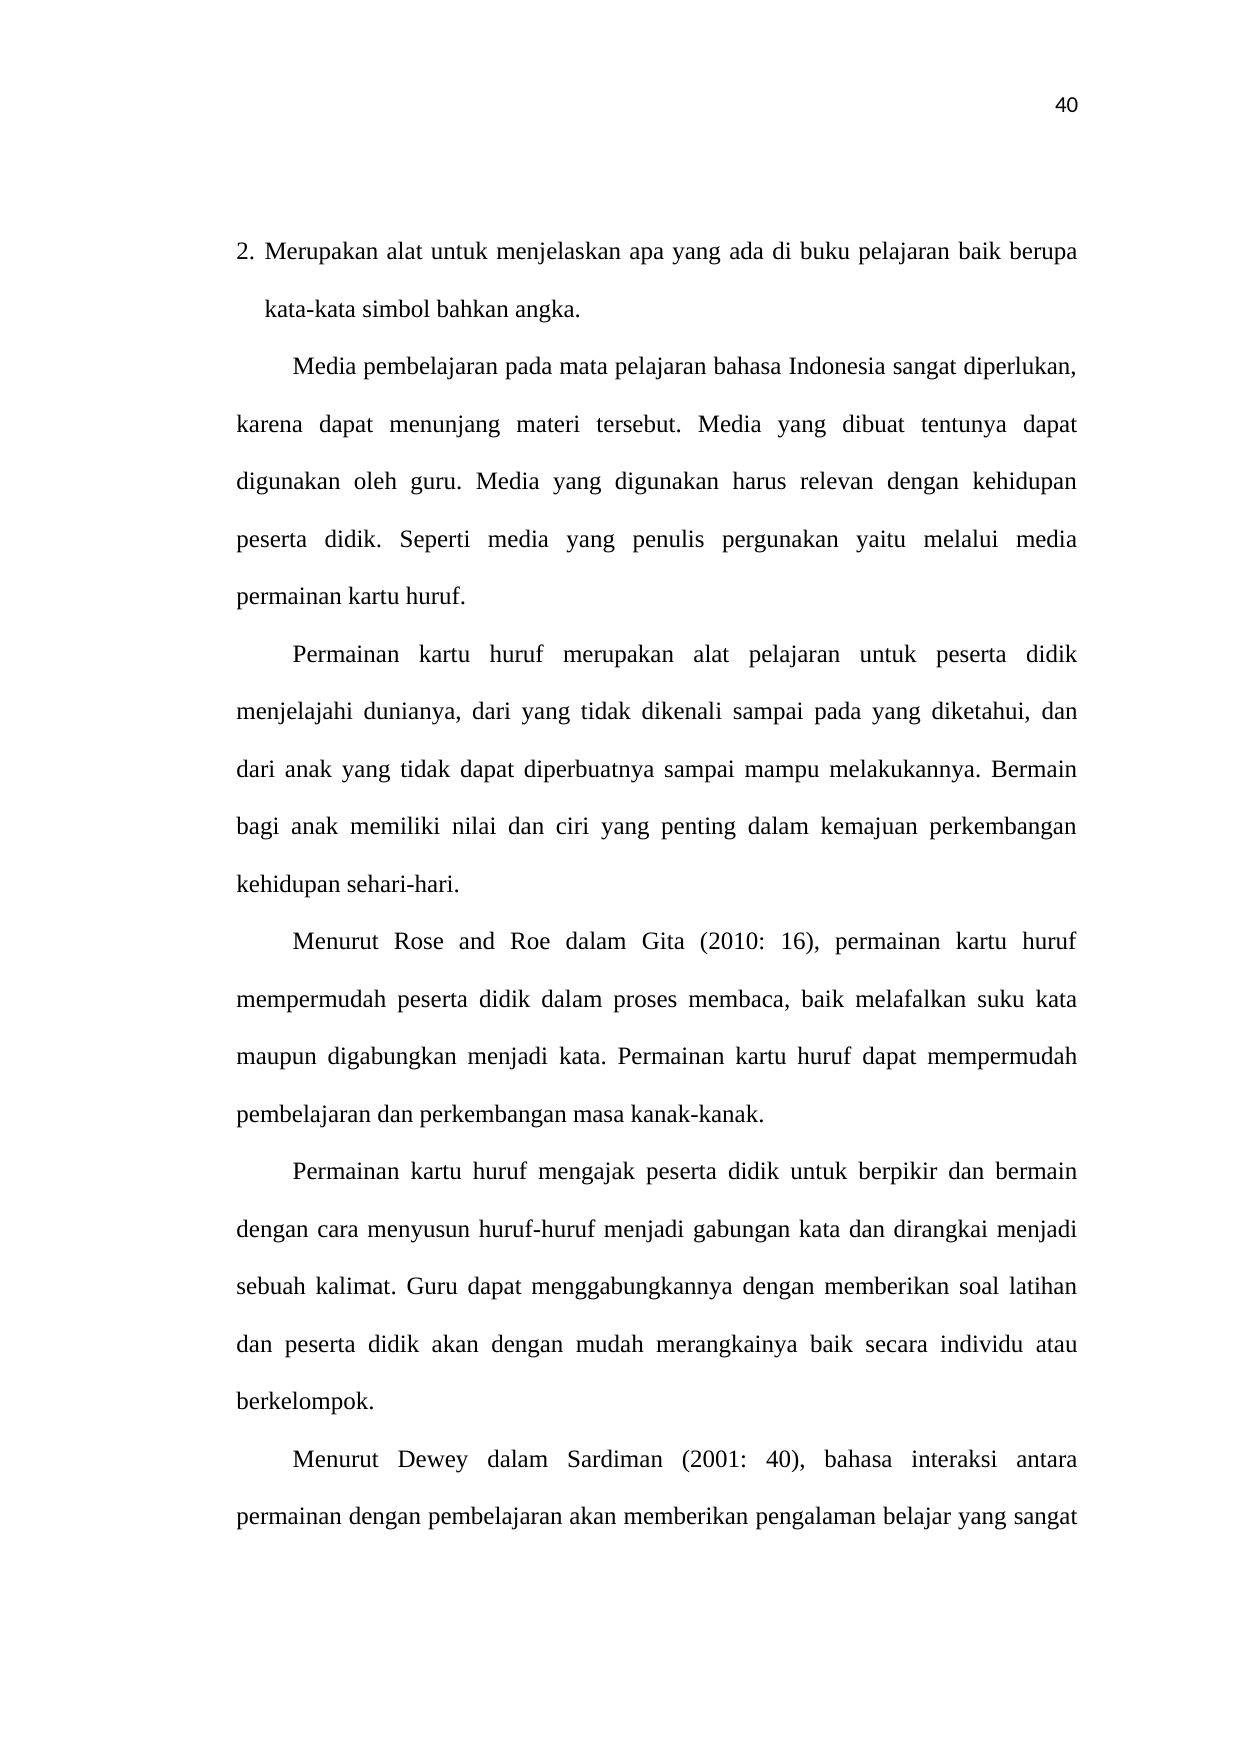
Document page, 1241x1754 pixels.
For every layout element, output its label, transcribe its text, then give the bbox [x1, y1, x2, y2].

text Menurut Rose and Roe dalam Gita (2010: 16), permainan kartu huruf mempermudah peserta didik dalam proses membaca, baik melafalkan suku kata maupun digabungkan menjadi kata. Permainan kartu huruf dapat mempermudah pembelajaran dan perkembangan masa kanak-kanak. [236, 926, 1078, 1128]
text Permainan kartu huruf mengajak peserta didik untuk berpikir dan bermain dengan cara menyusun huruf-huruf menjadi gabungan kata dan dirangkai menjadi sebuah kalimat. Guru dapat menggabungkannya dengan memberikan soal latihan dan peserta didik akan dengan mudah merangkainya baik secara individu atau berkelompok. [236, 1156, 1078, 1415]
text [236, 1444, 1078, 1530]
list Merupakan alat untuk menjelaskan apa yang ada di buku pelajaran baik berupa kata-kata simbol bahkan angka. [236, 236, 1078, 323]
text Permainan kartu huruf merupakan alat pelajaran untuk peserta didik menjelajahi dunianya, dari yang tidak dikenali sampai pada yang diketahui, dan dari anak yang tidak dapat diperbuatnya sampai mampu melakukannya. Bermain bagi anak memiliki nilai dan ciri yang penting dalam kemajuan perkembangan kehidupan sehari-hari. [236, 639, 1078, 898]
text Media pembelajaran pada mata pelajaran bahasa Indonesia sangat diperlukan, karena dapat menunjang materi tersebut. Media yang dibuat tentunya dapat digunakan oleh guru. Media yang digunakan harus relevan dengan kehidupan peserta didik. Seperti media yang penulis pergunakan yaitu melalui media permainan kartu huruf. [236, 351, 1078, 610]
